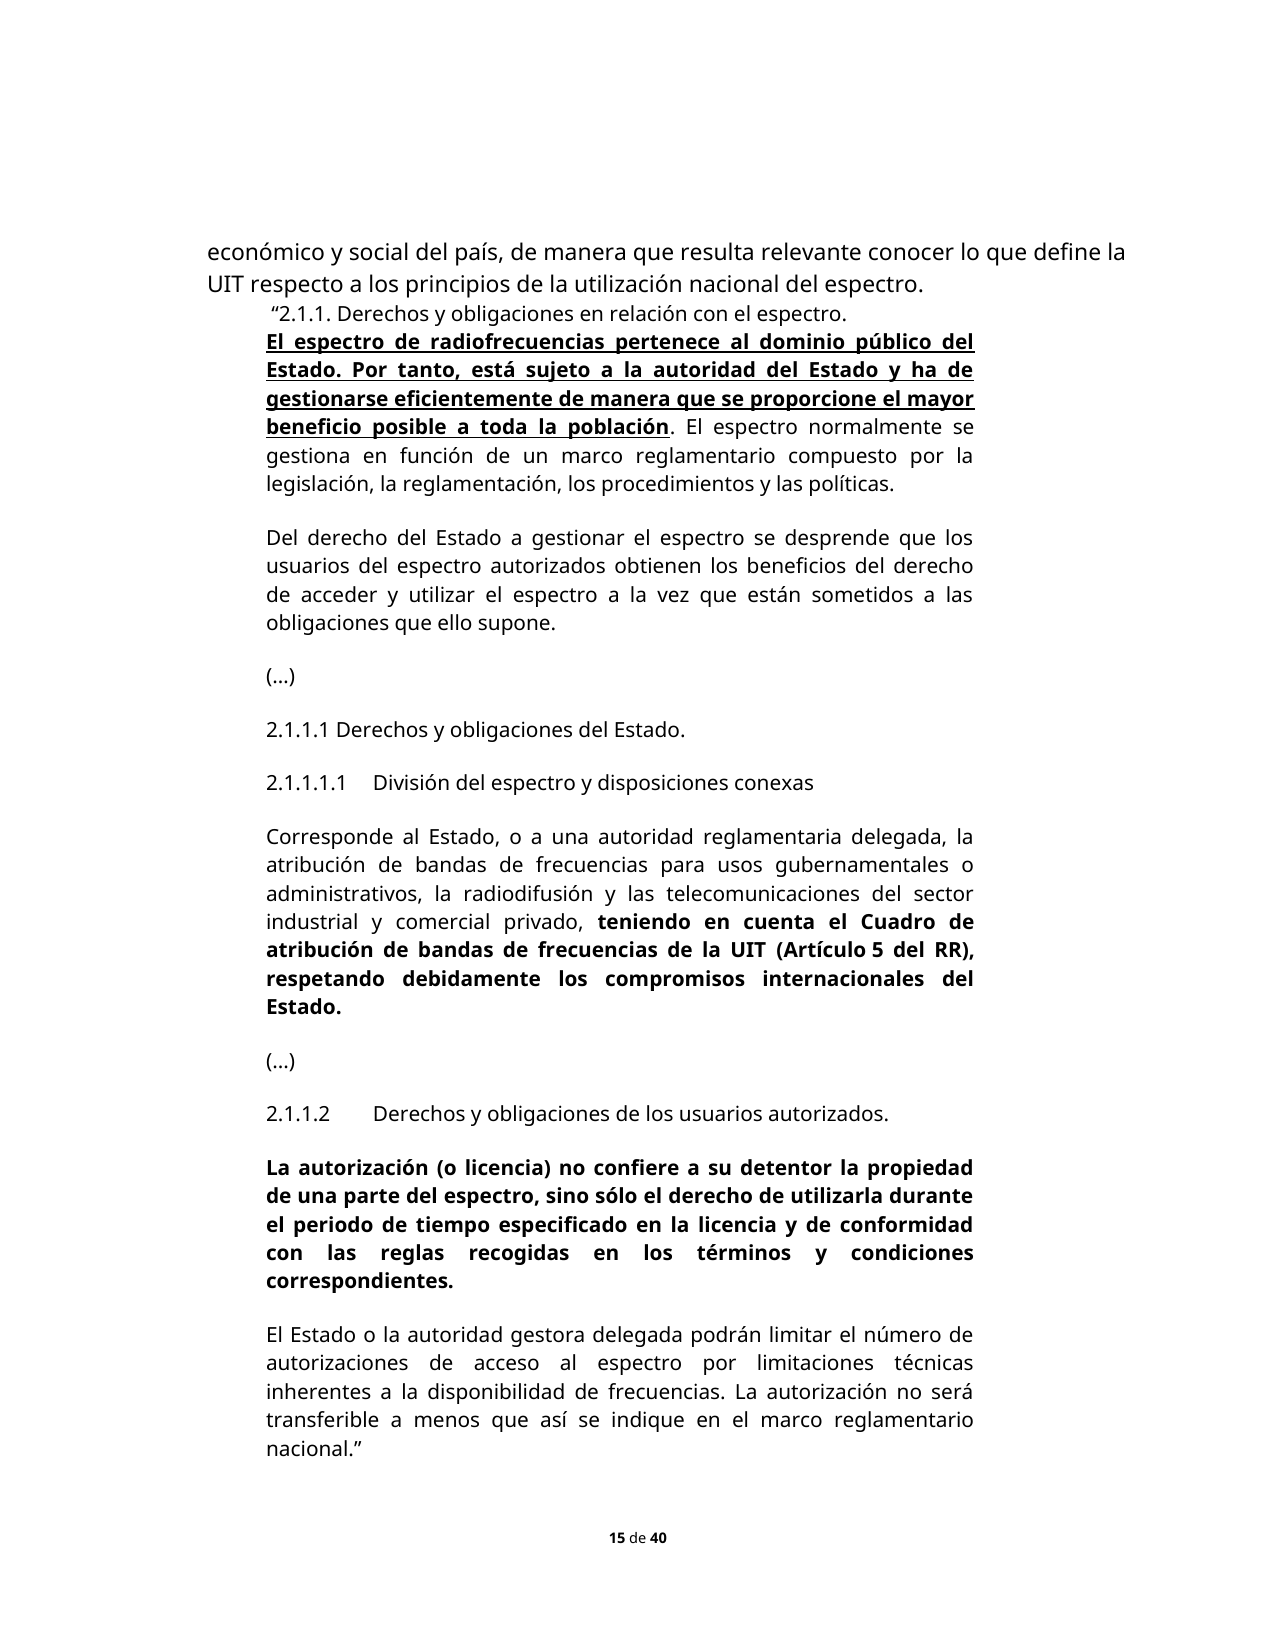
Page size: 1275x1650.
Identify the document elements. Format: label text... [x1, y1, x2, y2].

text El espectro de radiofrecuencias pertenece al dominio público del Estado. Por tanto, está sujeto a la autoridad del Estado y ha de gestionarse eficientemente de manera que se proporcione el mayor beneficio posible a toda la población. El espectro normalmente se gestiona en función de un marco reglamentario compuesto por la legislación, la reglamentación, los procedimientos y las políticas. [266, 410, 974, 498]
list Derechos y obligaciones de los usuarios autorizados. [266, 1099, 974, 1128]
text 2.1.1.1.1 División del espectro y disposiciones conexas [266, 768, 974, 797]
list 2.1.1.1 Derechos y obligaciones del Estado. [266, 715, 974, 743]
text Corresponde al Estado, o a una autoridad reglamentaria delegada, la atribución de bandas de frecuencias para usos gubernamentales o administrativos, la radiodifusión y las telecomunicaciones del sector industrial y comercial privado, teniendo en cuenta el Cuadro de atribución de bandas de frecuencias de la UIT (Artículo 5 del RR), respetando debidamente los compromisos internacionales del Estado. [266, 822, 974, 1021]
text (...) [266, 1046, 974, 1074]
text El Estado o la autoridad gestora delegada podrán limitar el número de autorizaciones de acceso al espectro por limitaciones técnicas inherentes a la disponibilidad de frecuencias. La autorización no será transferible a menos que así se indique en el marco reglamentario nacional.” [266, 1320, 974, 1462]
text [207, 236, 1127, 299]
text La autorización (o licencia) no confiere a su detentor la propiedad de una parte del espectro, sino sólo el derecho de utilizarla durante el periodo de tiempo especificado en la licencia y de conformidad con las reglas recogidas en los términos y condiciones correspondientes. [266, 1153, 974, 1295]
text (…) [266, 662, 974, 690]
text Del derecho del Estado a gestionar el espectro se desprende que los usuarios del espectro autorizados obtienen los beneficios del derecho de acceder y utilizar el espectro a la vez que están sometidos a las obligaciones que ello supone. [266, 523, 974, 637]
text “2.1.1. Derechos y obligaciones en relación con el espectro. [266, 299, 974, 327]
